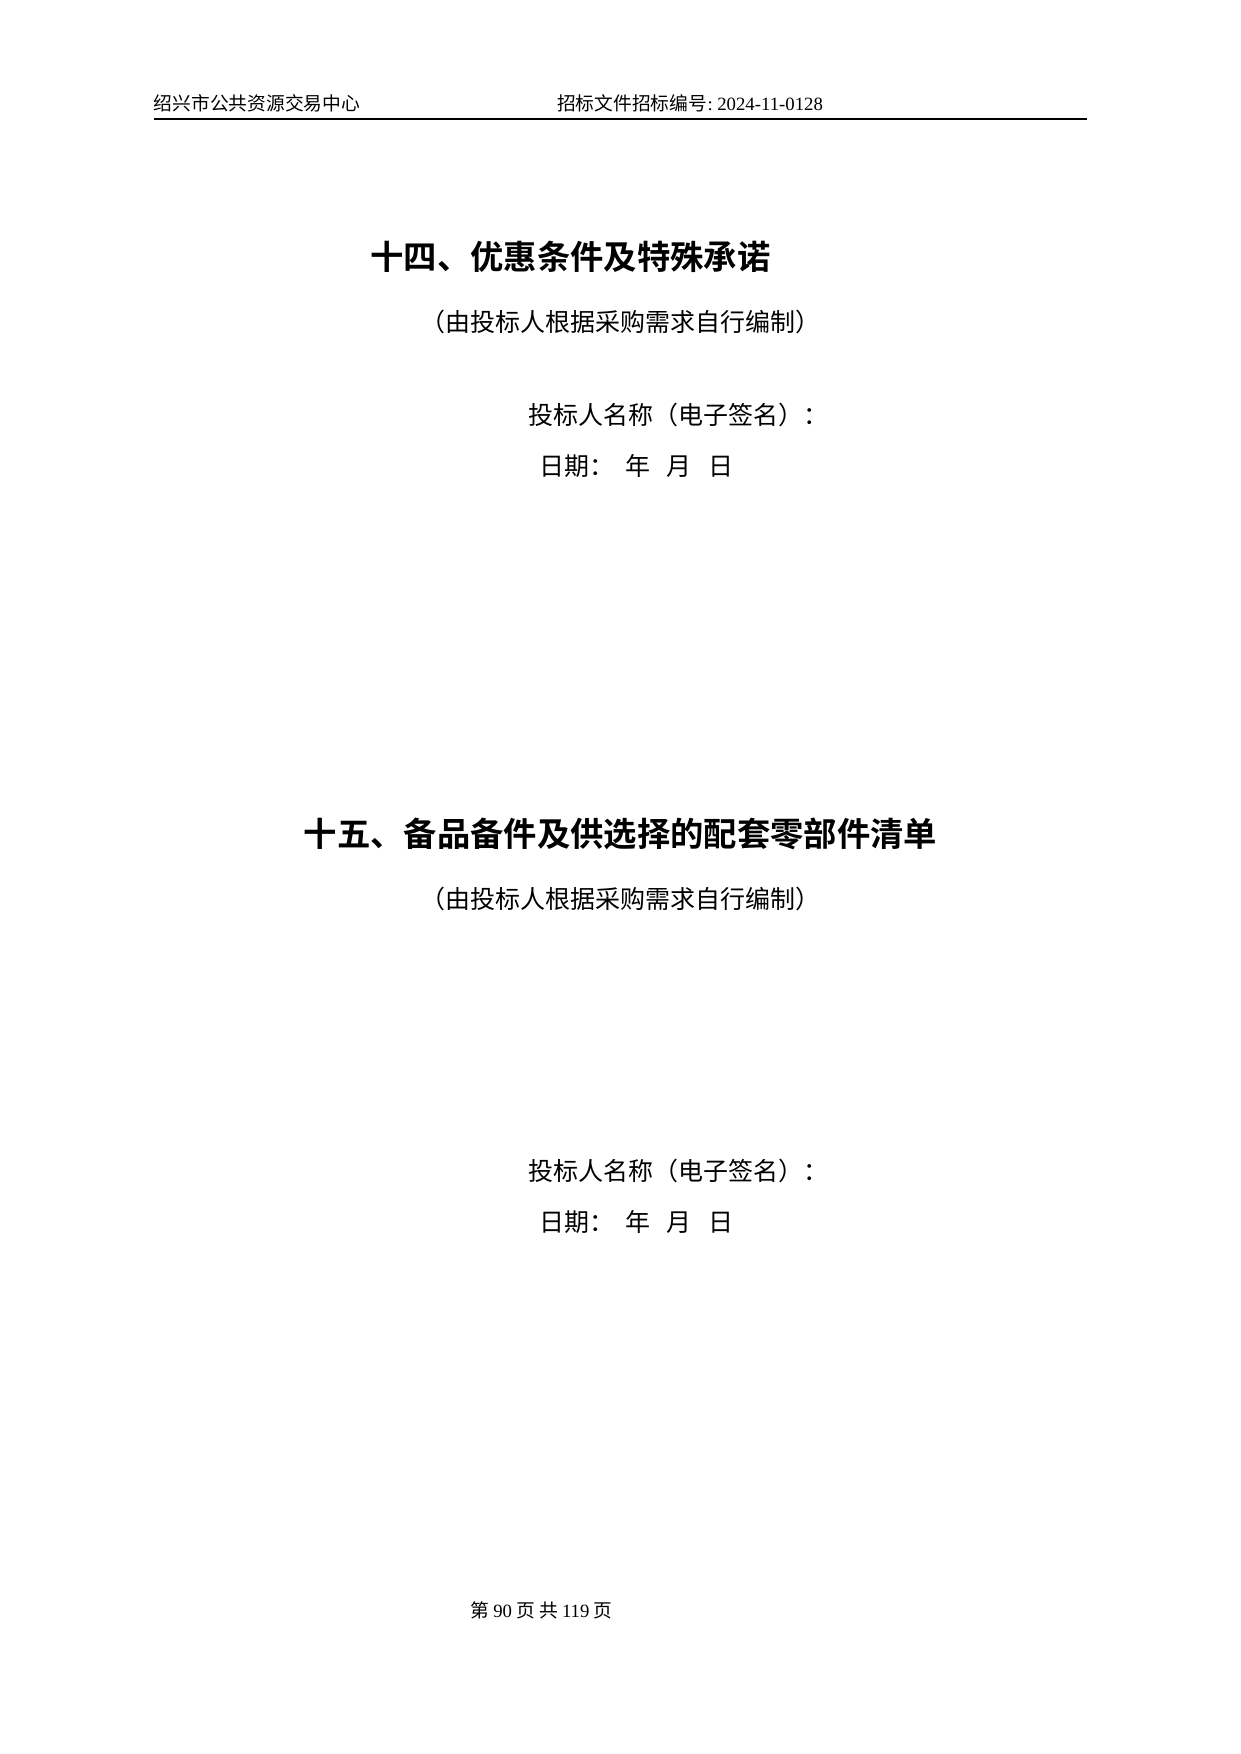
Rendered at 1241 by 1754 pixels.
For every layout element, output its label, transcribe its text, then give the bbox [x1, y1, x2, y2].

text 投标人名称（电子签名）： [153, 396, 1087, 432]
text 十四、优惠条件及特殊承诺 [153, 231, 987, 279]
text 日期： 年 月 日 [153, 1203, 1087, 1239]
text 日期： 年 月 日 [153, 446, 1087, 482]
text （由投标人根据采购需求自行编制） [153, 303, 1087, 339]
text 投标人名称（电子签名）： [153, 1152, 1087, 1188]
text 十五、备品备件及供选择的配套零部件清单 [153, 808, 1087, 856]
text （由投标人根据采购需求自行编制） [153, 880, 1087, 916]
